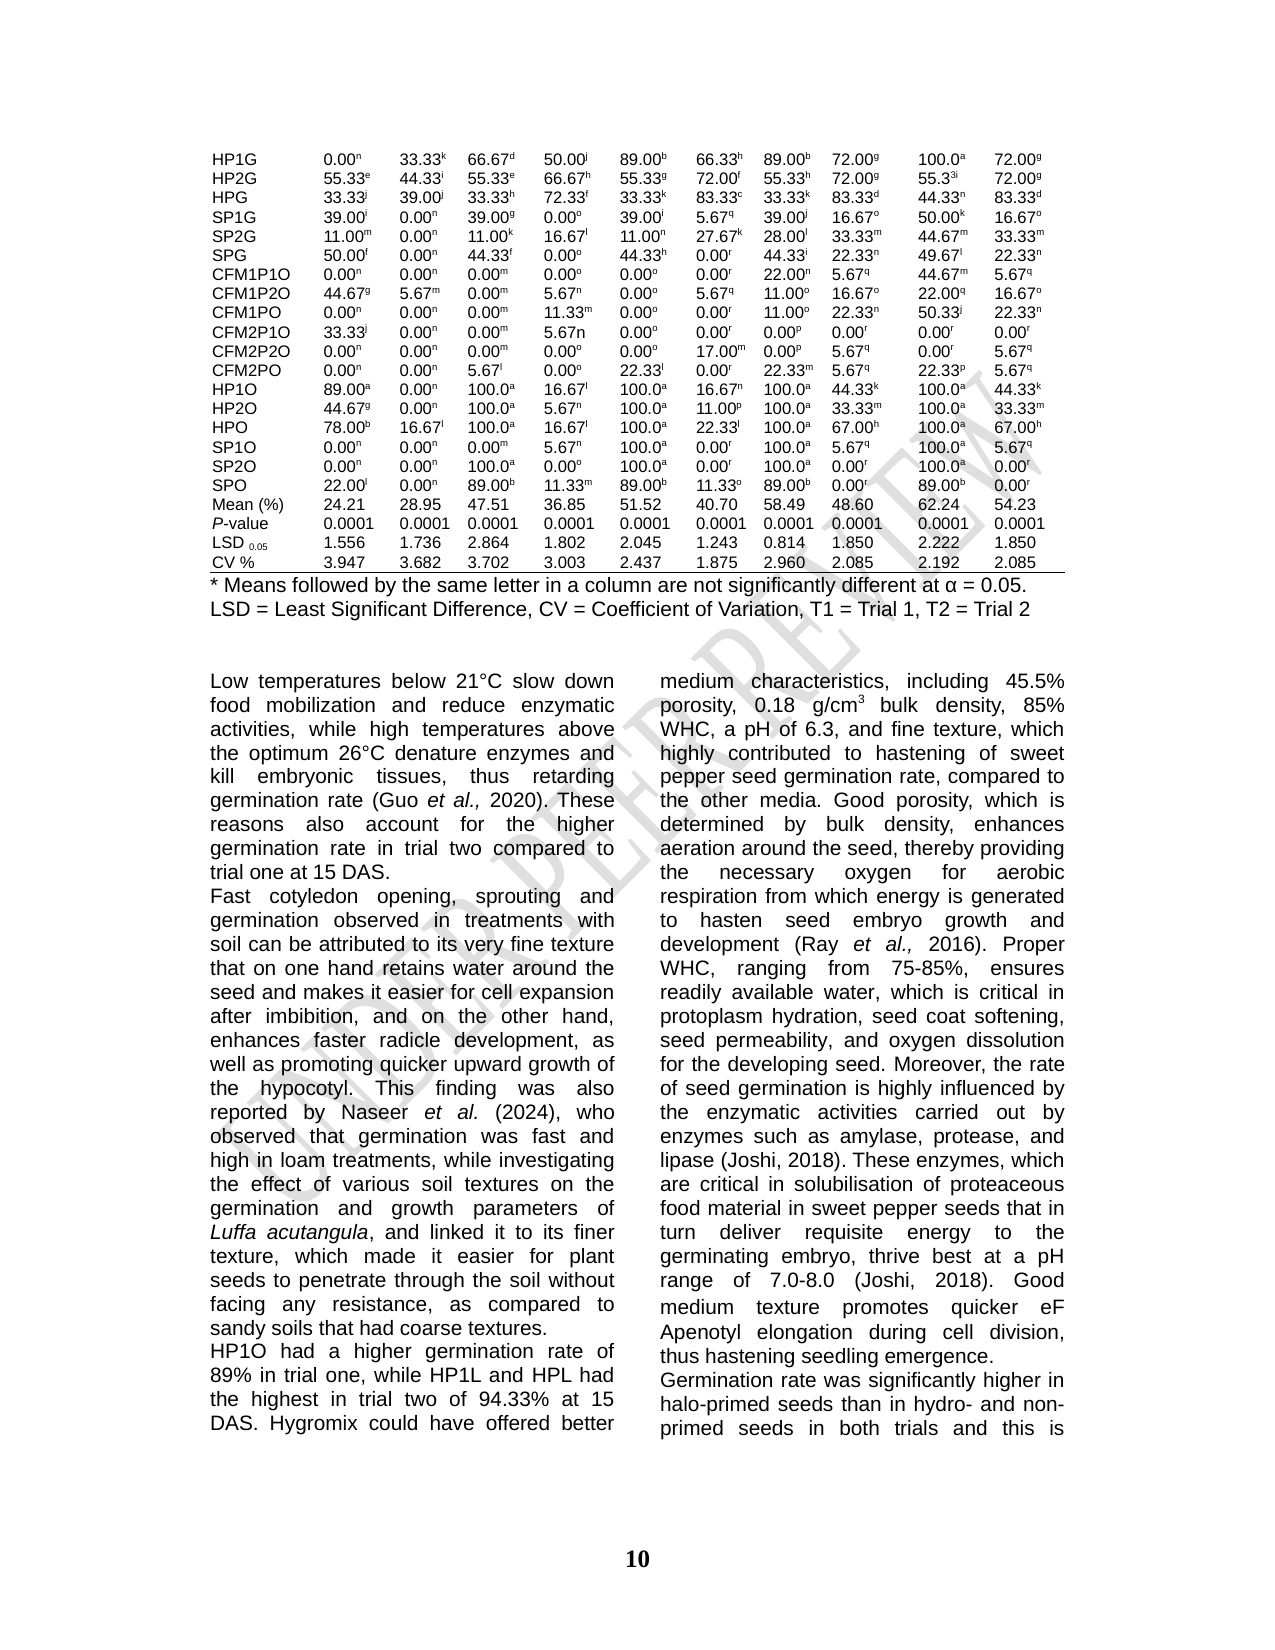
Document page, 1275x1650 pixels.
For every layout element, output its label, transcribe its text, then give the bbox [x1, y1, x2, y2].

table_cell 54.23 [992, 495, 1065, 514]
table_cell 5.67q [830, 438, 916, 457]
table_cell 72.00g [992, 169, 1065, 188]
table_cell 100.0a [761, 457, 830, 476]
table_cell 100.0a [466, 418, 542, 437]
table_cell 44.33k [992, 380, 1065, 399]
table_cell 0.00o [542, 361, 618, 380]
table_cell 1.875 [694, 553, 761, 572]
table_cell 11.00n [618, 227, 694, 246]
table_cell 0.00n [398, 303, 466, 322]
table_cell 5.67n [542, 438, 618, 457]
table_cell 22.33n [992, 303, 1065, 322]
table_cell 67.00h [830, 418, 916, 437]
table_cell 33.33m [992, 399, 1065, 418]
table_cell 2.085 [992, 553, 1065, 572]
table_cell 11.00p [694, 399, 761, 418]
table_cell CFM2P2O [210, 342, 321, 361]
table_cell SP1O [210, 438, 321, 457]
table_cell 0.00r [992, 457, 1065, 476]
table_cell SP1G [210, 208, 321, 227]
table_cell 100.0a [761, 399, 830, 418]
table_cell CFM1PO [210, 303, 321, 322]
table_cell 5.67q [694, 284, 761, 303]
table_cell 72.00f [694, 169, 761, 188]
table_cell HPO [210, 418, 321, 437]
table_cell 58.49 [761, 495, 830, 514]
table_cell 100.0a [916, 418, 992, 437]
table_cell 3.003 [542, 553, 618, 572]
table_cell 0.00n [398, 476, 466, 495]
table_cell 33.33j [321, 188, 397, 207]
table_cell 44.33h [618, 246, 694, 265]
table_cell 5.67m [398, 284, 466, 303]
table_cell 33.33h [466, 188, 542, 207]
table_cell 62.24 [916, 495, 992, 514]
table_cell 22.33p [916, 361, 992, 380]
text LSD = Least Significant Difference, CV = Coefficient of Variation, T1 = Trial 1, T2 = Trial 2 [210, 597, 1065, 621]
text Low temperatures below 21°C slow down food mobilization and reduce enzymatic activities, while high temperatures above the optimum 26°C denature enzymes and kill embryonic tissues, thus retarding germination rate (Guo et al., 2020). These reasons also account for the higher germination rate in trial two compared to trial one at 15 DAS. [210, 668, 615, 884]
table_cell 100.0a [618, 438, 694, 457]
table_cell 0.00p [761, 342, 830, 361]
table_cell 0.00n [398, 438, 466, 457]
table_cell 0.00n [398, 361, 466, 380]
table_cell 0.0001 [761, 514, 830, 533]
table_cell 72.00g [830, 150, 916, 169]
text Fast cotyledon opening, sprouting and germination observed in treatments with soil can be attributed to its very fine texture that on one hand retains water around the seed and makes it easier for cell expansion after imbibition, and on the other hand, enhances faster radicle development, as well as promoting quicker upward growth of the hypocotyl. This finding was also reported by Naseer et al. (2024), who observed that germination was fast and high in loam treatments, while investigating the effect of various soil textures on the germination and growth parameters of Luffa acutangula, and linked it to its finer texture, which made it easier for plant seeds to penetrate through the soil without facing any resistance, as compared to sandy soils that had coarse textures. [210, 884, 615, 1339]
table_cell 16.67l [398, 418, 466, 437]
table_cell 72.00g [830, 169, 916, 188]
table_cell 44.33n [916, 188, 992, 207]
table_cell 0.00o [542, 208, 618, 227]
table_cell 100.0a [916, 457, 992, 476]
table_cell 0.00r [694, 265, 761, 284]
table_cell 0.00m [466, 265, 542, 284]
table_cell CV % [210, 553, 321, 572]
table_cell 5.67q [992, 342, 1065, 361]
table_cell 0.00r [830, 323, 916, 342]
table_cell 0.0001 [830, 514, 916, 533]
table_cell 39.00j [398, 188, 466, 207]
table_cell 11.00o [761, 284, 830, 303]
table_cell 89.00b [761, 476, 830, 495]
table_cell SP2O [210, 457, 321, 476]
table_cell 44.33f [466, 246, 542, 265]
table_cell 39.00i [321, 208, 397, 227]
table_cell SPG [210, 246, 321, 265]
table_cell 2.045 [618, 533, 694, 552]
table_cell 0.0001 [542, 514, 618, 533]
table_cell 44.67m [916, 227, 992, 246]
table_cell 0.00o [542, 246, 618, 265]
table_cell 0.00m [466, 284, 542, 303]
table_cell 11.33m [542, 303, 618, 322]
table_cell 89.00b [466, 476, 542, 495]
table_cell 0.00n [398, 342, 466, 361]
table_cell 2.960 [761, 553, 830, 572]
table_cell P-value [210, 514, 321, 533]
table_cell 5.67l [466, 361, 542, 380]
table_cell 1.850 [830, 533, 916, 552]
table_cell HP2G [210, 169, 321, 188]
table_cell 100.0a [618, 457, 694, 476]
table_cell 44.33i [761, 246, 830, 265]
table_cell 100.0a [618, 399, 694, 418]
table_cell 36.85 [542, 495, 618, 514]
table_cell 0.00r [830, 457, 916, 476]
table_cell 0.00n [321, 342, 397, 361]
table_cell 0.0001 [992, 514, 1065, 533]
table_cell 100.0a [916, 399, 992, 418]
table_cell 89.00b [618, 150, 694, 169]
table_cell 0.00n [398, 227, 466, 246]
table_cell 0.00o [618, 303, 694, 322]
table_cell 11.00k [466, 227, 542, 246]
table_cell 0.00n [321, 265, 397, 284]
table_cell 0.00n [398, 457, 466, 476]
table_cell 0.00r [694, 246, 761, 265]
table_cell 22.00q [916, 284, 992, 303]
table_cell 2.437 [618, 553, 694, 572]
table_cell 0.00n [321, 457, 397, 476]
table_cell 33.33k [761, 188, 830, 207]
table_cell 49.67l [916, 246, 992, 265]
table_cell 100.0a [761, 438, 830, 457]
table_cell 2.192 [916, 553, 992, 572]
table_cell 89.00b [761, 150, 830, 169]
table_cell 72.33f [542, 188, 618, 207]
table_cell 1.243 [694, 533, 761, 552]
table_cell 0.00r [916, 342, 992, 361]
table_cell 5.67q [992, 438, 1065, 457]
table_cell 33.33k [618, 188, 694, 207]
table_cell 22.33l [618, 361, 694, 380]
table_cell 0.00r [916, 323, 992, 342]
table_cell LSD 0.05 [210, 533, 321, 552]
table_cell 0.00n [321, 361, 397, 380]
table_cell 22.00n [761, 265, 830, 284]
table_cell 3.947 [321, 553, 397, 572]
table_cell 5.67q [830, 361, 916, 380]
table_cell 0.00n [321, 438, 397, 457]
table_cell 50.00j [542, 150, 618, 169]
table_cell SP2G [210, 227, 321, 246]
table_cell 55.33e [466, 169, 542, 188]
table_cell 5.67n [542, 323, 618, 342]
table_cell 33.33m [830, 227, 916, 246]
table_cell 100.0a [618, 380, 694, 399]
table_cell HP2O [210, 399, 321, 418]
table_cell 50.00k [916, 208, 992, 227]
table_cell 55.33e [321, 169, 397, 188]
table_cell 5.67q [992, 265, 1065, 284]
table_cell 1.556 [321, 533, 397, 552]
table_cell 47.51 [466, 495, 542, 514]
table_cell 39.00i [618, 208, 694, 227]
table_cell 0.00m [466, 438, 542, 457]
table_cell 66.67d [466, 150, 542, 169]
table_cell 0.00n [398, 380, 466, 399]
table_cell 83.33c [694, 188, 761, 207]
table_cell 16.67o [830, 208, 916, 227]
table_cell 0.00n [398, 323, 466, 342]
table_cell 5.67n [542, 399, 618, 418]
table_cell 48.60 [830, 495, 916, 514]
table_cell 16.67o [992, 208, 1065, 227]
table_cell 100.0a [761, 380, 830, 399]
table_cell 0.00n [321, 150, 397, 169]
table_cell 66.67h [542, 169, 618, 188]
table_cell 16.67o [992, 284, 1065, 303]
table_cell 5.67q [830, 342, 916, 361]
table_cell 0.00r [694, 457, 761, 476]
table_cell HP1G [210, 150, 321, 169]
table_cell 100.0a [618, 418, 694, 437]
table_cell 11.33m [542, 476, 618, 495]
table_cell 0.0001 [321, 514, 397, 533]
table_cell 3.702 [466, 553, 542, 572]
table_cell 0.00o [618, 265, 694, 284]
table_cell 66.33h [694, 150, 761, 169]
table_cell 89.00b [916, 476, 992, 495]
table_cell 44.67g [321, 284, 397, 303]
table_cell 0.00r [694, 361, 761, 380]
table_cell 0.00n [321, 303, 397, 322]
table_cell 22.33l [694, 418, 761, 437]
table_cell 28.95 [398, 495, 466, 514]
table_cell 17.00m [694, 342, 761, 361]
table_cell 0.0001 [916, 514, 992, 533]
table_cell 0.00r [830, 476, 916, 495]
table_cell CFM2P1O [210, 323, 321, 342]
table_cell 16.67o [830, 284, 916, 303]
table_cell 5.67q [992, 361, 1065, 380]
table_cell 0.00r [694, 323, 761, 342]
table_cell 0.00o [618, 323, 694, 342]
table_cell 0.00o [542, 342, 618, 361]
table_cell 89.00a [321, 380, 397, 399]
table_cell 83.33d [830, 188, 916, 207]
table_cell 44.33i [398, 169, 466, 188]
table_cell 33.33j [321, 323, 397, 342]
table_cell 100.0a [916, 150, 992, 169]
table_cell 0.00r [992, 476, 1065, 495]
table_cell 24.21 [321, 495, 397, 514]
table_cell 100.0a [761, 418, 830, 437]
table_cell 100.0a [916, 438, 992, 457]
table_cell 55.33i [916, 169, 992, 188]
table_cell 5.67q [830, 265, 916, 284]
table_cell 39.00g [466, 208, 542, 227]
table_cell 2.085 [830, 553, 916, 572]
table_cell 0.0001 [618, 514, 694, 533]
table_cell 50.00f [321, 246, 397, 265]
table_cell 11.00o [761, 303, 830, 322]
table_cell 0.00o [618, 284, 694, 303]
table_cell 0.00n [398, 265, 466, 284]
table_cell SPO [210, 476, 321, 495]
table_cell 16.67l [542, 418, 618, 437]
table_cell 100.0a [466, 457, 542, 476]
table_cell 0.814 [761, 533, 830, 552]
table_cell 33.33k [398, 150, 466, 169]
table_cell 0.00m [466, 323, 542, 342]
table_cell 16.67l [542, 380, 618, 399]
table_cell 2.864 [466, 533, 542, 552]
table_cell 3.682 [398, 553, 466, 572]
table_cell 0.00n [398, 208, 466, 227]
table_cell 11.00m [321, 227, 397, 246]
table_cell 0.00o [542, 457, 618, 476]
table_cell 0.00o [542, 265, 618, 284]
table_cell 33.33m [992, 227, 1065, 246]
table_cell 22.33n [830, 303, 916, 322]
table_cell 0.00m [466, 342, 542, 361]
table_cell CFM2PO [210, 361, 321, 380]
table_cell 0.00r [694, 303, 761, 322]
table_cell 67.00h [992, 418, 1065, 437]
table_cell 44.33k [830, 380, 916, 399]
table_cell 1.850 [992, 533, 1065, 552]
table_cell 5.67q [694, 208, 761, 227]
table_cell 72.00g [992, 150, 1065, 169]
table_cell 0.00p [761, 323, 830, 342]
table_cell 0.00n [398, 246, 466, 265]
text HP1O had a higher germination rate of 89% in trial one, while HP1L and HPL had the highest in trial two of 94.33% at 15 DAS. Hygromix could have offered better medium characteristics, including 45.5% porosity, 0.18 g/cm3 bulk density, 85% WHC, a pH of 6.3, and fine texture, which highly contributed to hastening of sweet pepper seed germination rate, compared to the other media. Good porosity, which is determined by bulk density, enhances aeration around the seed, thereby providing the necessary oxygen for aerobic respiration from which energy is generated to hasten seed embryo growth and development (Ray et al., 2016). Proper WHC, ranging from 75-85%, ensures readily available water, which is critical in protoplasm hydration, seed coat softening, seed permeability, and oxygen dissolution for the developing seed. Moreover, the rate of seed germination is highly influenced by the enzymatic activities carried out by enzymes such as amylase, protease, and lipase (Joshi, 2018). These enzymes, which are critical in solubilisation of proteaceous food material in sweet pepper seeds that in turn deliver requisite energy to the germinating embryo, thrive best at a pH range of 7.0-8.0 (Joshi, 2018). Good medium texture promotes quicker eF Apenotyl elongation during cell division, thus hastening seedling emergence. [660, 668, 1065, 1368]
table_cell 50.33j [916, 303, 992, 322]
table_cell Mean (%) [210, 495, 321, 514]
table_cell 0.00r [694, 438, 761, 457]
table_cell 22.33n [992, 246, 1065, 265]
table_cell 11.33o [694, 476, 761, 495]
table_cell 83.33d [992, 188, 1065, 207]
table_cell 40.70 [694, 495, 761, 514]
table_cell 100.0a [466, 399, 542, 418]
table_cell 39.00j [761, 208, 830, 227]
table_cell 0.00r [992, 323, 1065, 342]
text * Means followed by the same letter in a column are not significantly different at α = 0.05. [210, 573, 1065, 597]
table_cell 0.0001 [694, 514, 761, 533]
table_cell HPG [210, 188, 321, 207]
table_cell CFM1P2O [210, 284, 321, 303]
table_cell 51.52 [618, 495, 694, 514]
table_cell 44.67g [321, 399, 397, 418]
table_cell 55.33h [761, 169, 830, 188]
table_cell 100.0a [466, 380, 542, 399]
table_cell 1.736 [398, 533, 466, 552]
table_cell 33.33m [830, 399, 916, 418]
table_cell 0.00m [466, 303, 542, 322]
table_cell 22.33n [830, 246, 916, 265]
table_cell 22.33m [761, 361, 830, 380]
table_cell 44.67m [916, 265, 992, 284]
table_cell 2.222 [916, 533, 992, 552]
table_cell 55.33g [618, 169, 694, 188]
table_cell HP1O [210, 380, 321, 399]
table_cell 1.802 [542, 533, 618, 552]
table_cell CFM1P1O [210, 265, 321, 284]
table_cell 28.00l [761, 227, 830, 246]
table_cell 5.67n [542, 284, 618, 303]
table_cell 0.0001 [398, 514, 466, 533]
table_cell 100.0a [916, 380, 992, 399]
table_cell 89.00b [618, 476, 694, 495]
table_cell 78.00b [321, 418, 397, 437]
table_cell 0.0001 [466, 514, 542, 533]
table_cell 0.00o [618, 342, 694, 361]
table_cell 16.67l [542, 227, 618, 246]
table_cell 22.00l [321, 476, 397, 495]
table_cell 16.67n [694, 380, 761, 399]
table_cell 27.67k [694, 227, 761, 246]
table_cell 0.00n [398, 399, 466, 418]
